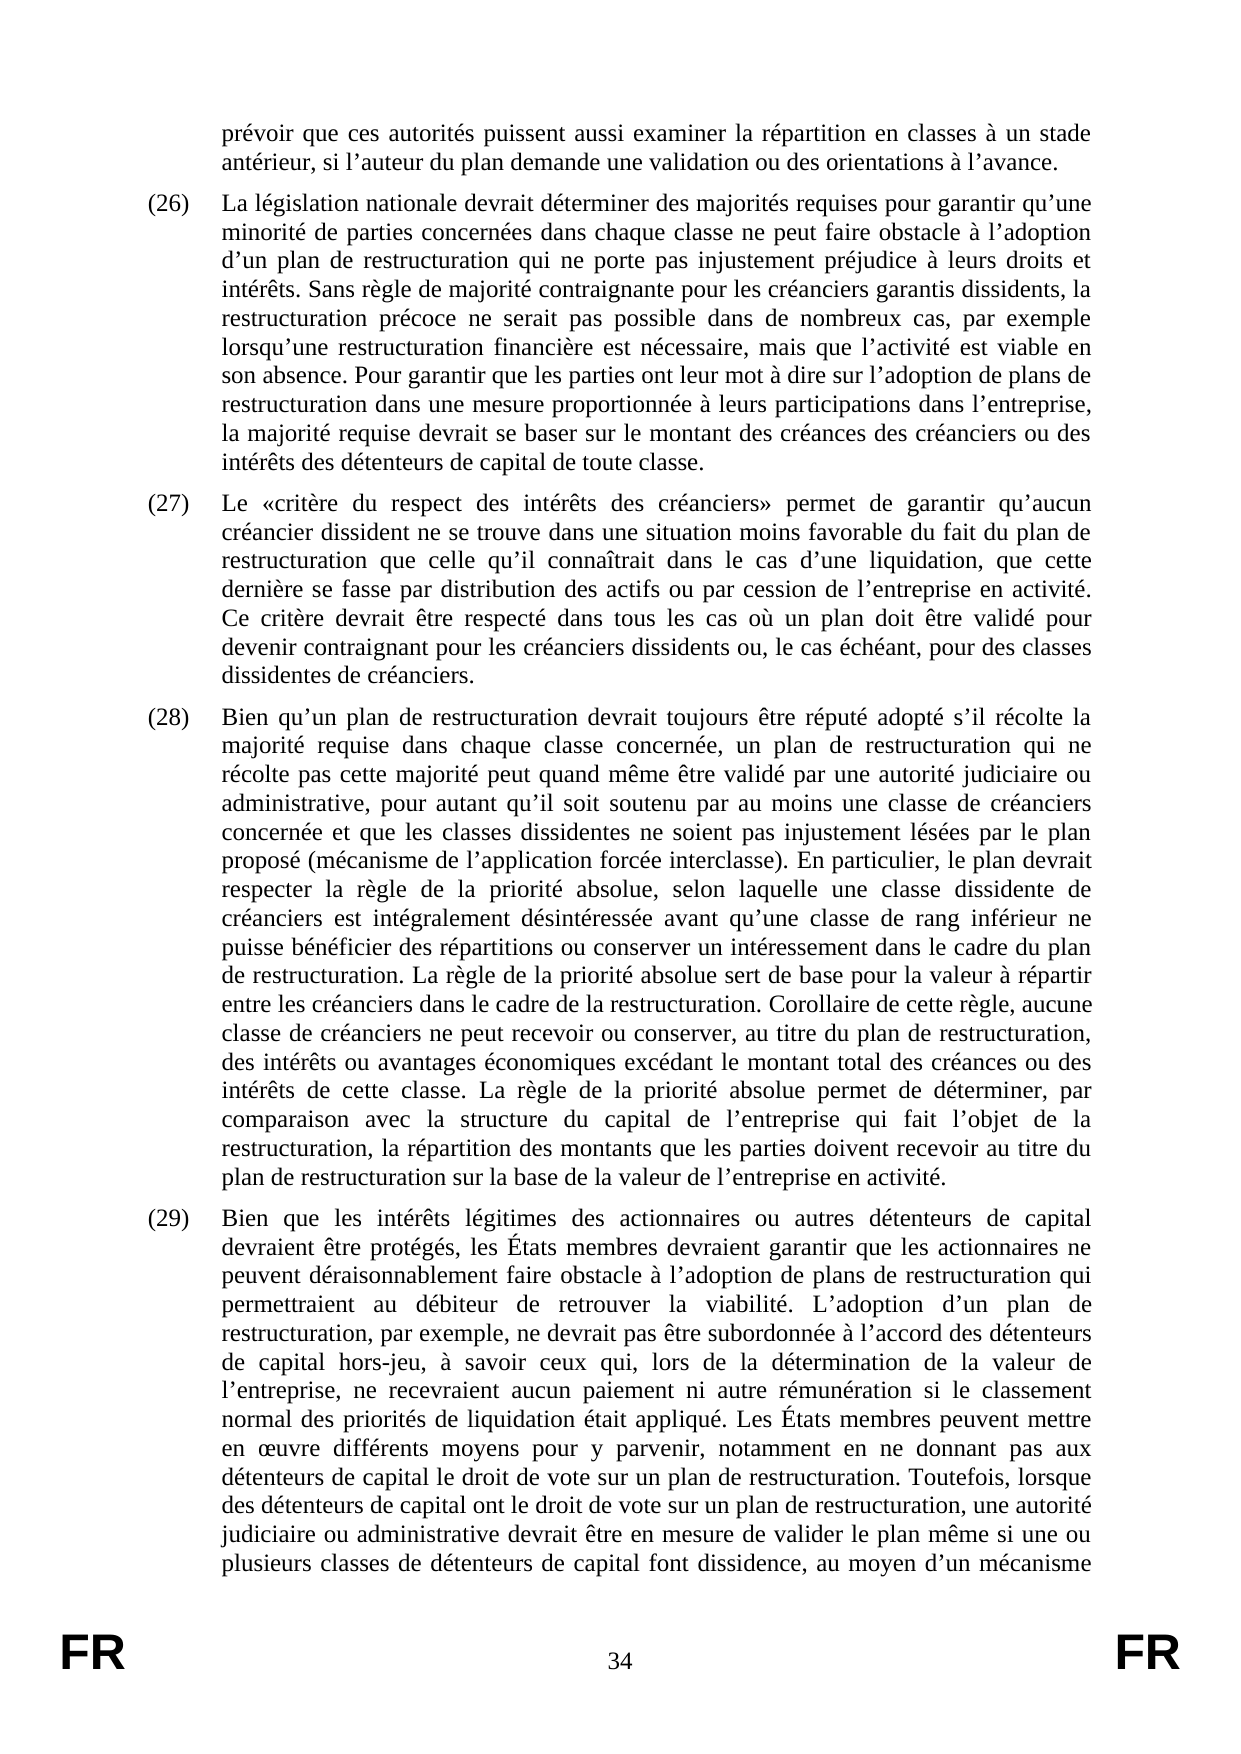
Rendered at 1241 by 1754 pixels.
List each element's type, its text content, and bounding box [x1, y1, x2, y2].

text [148, 118, 1093, 176]
text (27) Le «critère du respect des intérêts des créanciers» permet de garantir qu’aucun créancier dissident ne se trouve dans une situation moins favorable du fait du plan de restructuration que celle qu’il connaîtrait dans le cas d’une liquidation, que cette dernière se fasse par distribution des actifs ou par cession de l’entreprise en activité. Ce critère devrait être respecté dans tous les cas où un plan doit être validé pour devenir contraignant pour les créanciers dissidents ou, le cas échéant, pour des classes dissidentes de créanciers. [148, 488, 1093, 689]
text (28) Bien qu’un plan de restructuration devrait toujours être réputé adopté s’il récolte la majorité requise dans chaque classe concernée, un plan de restructuration qui ne récolte pas cette majorité peut quand même être validé par une autorité judiciaire ou administrative, pour autant qu’il soit soutenu par au moins une classe de créanciers concernée et que les classes dissidentes ne soient pas injustement lésées par le plan proposé (mécanisme de l’application forcée interclasse). En particulier, le plan devrait respecter la règle de la priorité absolue, selon laquelle une classe dissidente de créanciers est intégralement désintéressée avant qu’une classe de rang inférieur ne puisse bénéficier des répartitions ou conserver un intéressement dans le cadre du plan de restructuration. La règle de la priorité absolue sert de base pour la valeur à répartir entre les créanciers dans le cadre de la restructuration. Corollaire de cette règle, aucune classe de créanciers ne peut recevoir ou conserver, au titre du plan de restructuration, des intérêts ou avantages économiques excédant le montant total des créances ou des intérêts de cette classe. La règle de la priorité absolue permet de déterminer, par comparaison avec la structure du capital de l’entreprise qui fait l’objet de la restructuration, la répartition des montants que les parties doivent recevoir au titre du plan de restructuration sur la base de la valeur de l’entreprise en activité. [148, 702, 1093, 1191]
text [148, 1203, 1093, 1577]
text (26) La législation nationale devrait déterminer des majorités requises pour garantir qu’une minorité de parties concernées dans chaque classe ne peut faire obstacle à l’adoption d’un plan de restructuration qui ne porte pas injustement préjudice à leurs droits et intérêts. Sans règle de majorité contraignante pour les créanciers garantis dissidents, la restructuration précoce ne serait pas possible dans de nombreux cas, par exemple lorsqu’une restructuration financière est nécessaire, mais que l’activité est viable en son absence. Pour garantir que les parties ont leur mot à dire sur l’adoption de plans de restructuration dans une mesure proportionnée à leurs participations dans l’entreprise, la majorité requise devrait se baser sur le montant des créances des créanciers ou des intérêts des détenteurs de capital de toute classe. [148, 188, 1093, 476]
